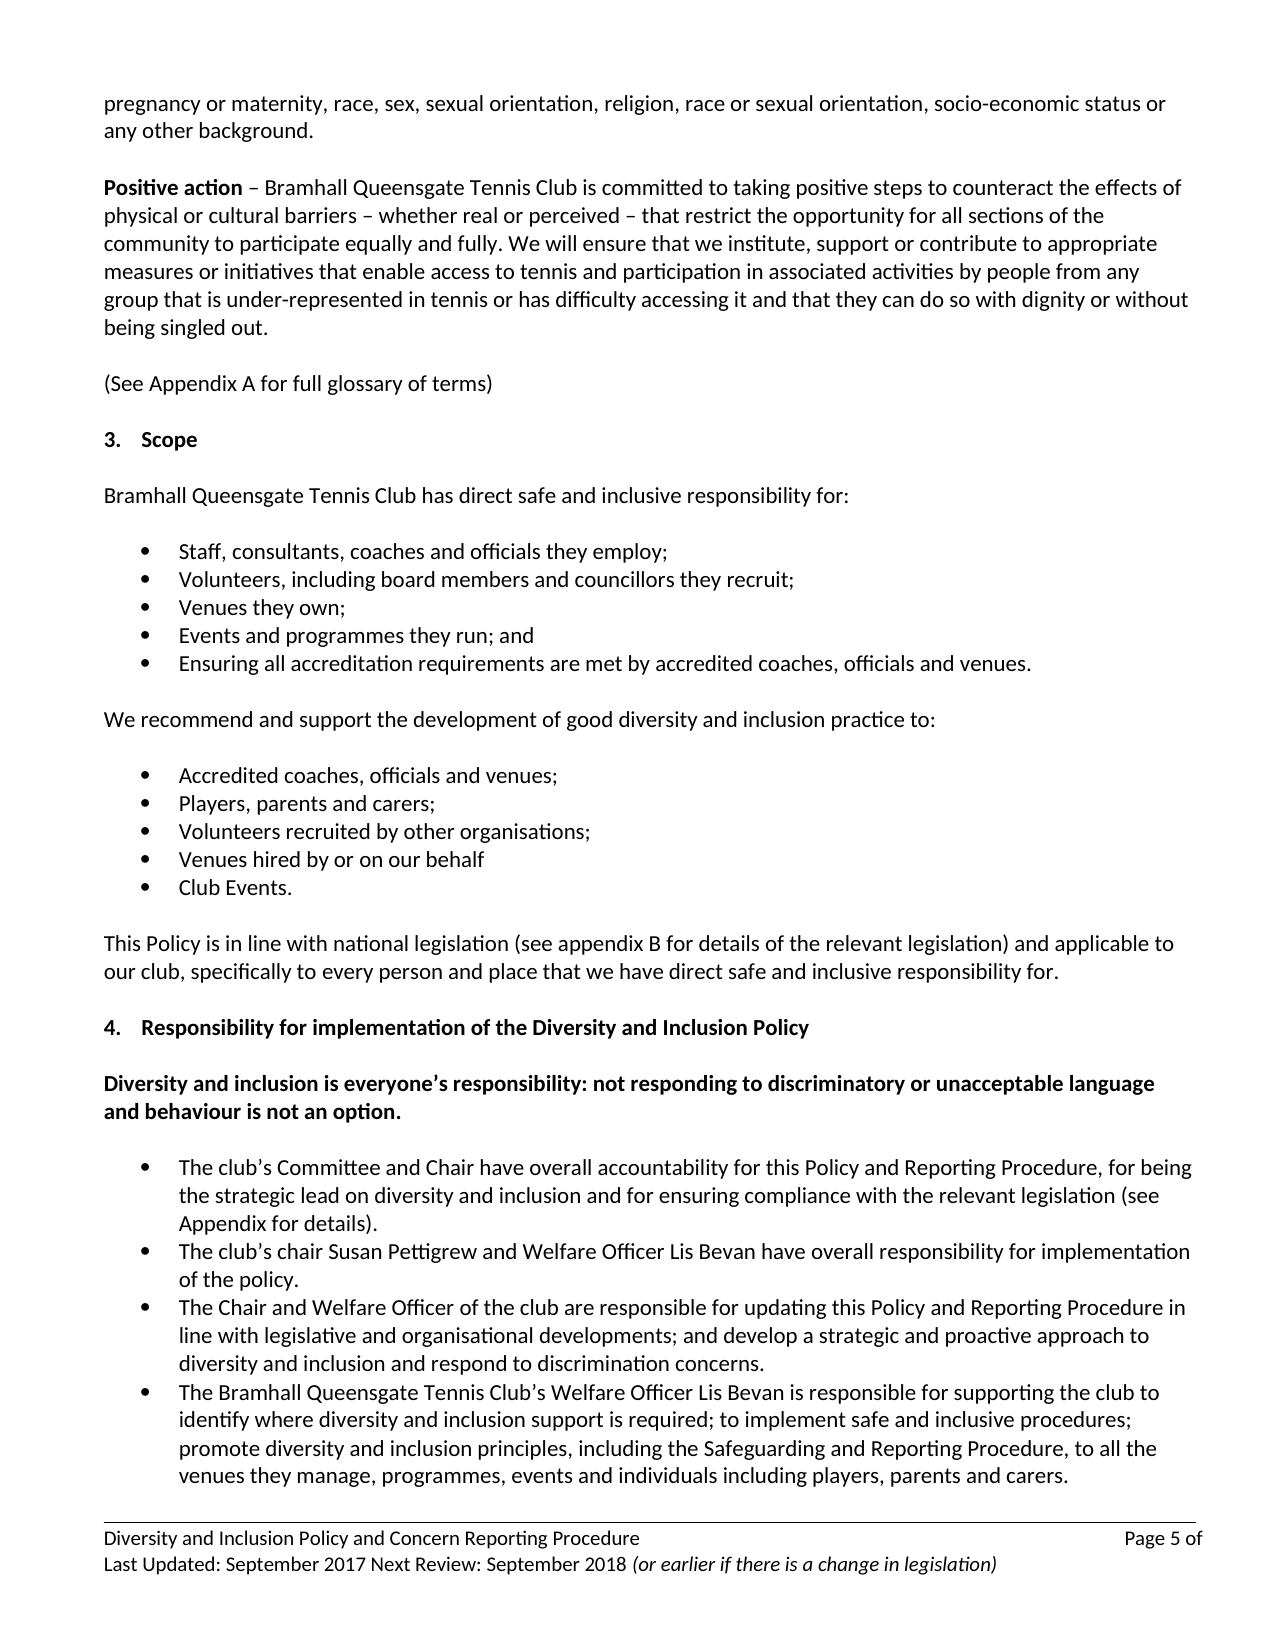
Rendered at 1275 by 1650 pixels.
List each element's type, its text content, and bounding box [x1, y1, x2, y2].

list Events and programmes they run; and [141, 621, 1196, 649]
list Club Events. [141, 873, 1196, 901]
list Staff, consultants, coaches and officials they employ; [141, 537, 1196, 565]
list The club’s chair Susan Pettigrew and Welfare Officer Lis Bevan have overall responsibility for implementation of the policy. [141, 1237, 1196, 1293]
text We recommend and support the development of good diversity and inclusion practice to: [103, 705, 1196, 733]
list Responsibility for implementation of the Diversity and Inclusion Policy [103, 1013, 1196, 1041]
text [103, 89, 1196, 145]
list Ensuring all accreditation requirements are met by accredited coaches, officials and venues. [141, 649, 1196, 677]
text This Policy is in line with national legislation (see appendix B for details of the relevant legislation) and applicable to our club, specifically to every person and place that we have direct safe and inclusive responsibility for. [103, 929, 1196, 985]
list The club’s Committee and Chair have overall accountability for this Policy and Reporting Procedure, for being the strategic lead on diversity and inclusion and for ensuring compliance with the relevant legislation (see Appendix for details). [141, 1153, 1196, 1237]
text Diversity and inclusion is everyone’s responsibility: not responding to discriminatory or unacceptable language and behaviour is not an option. [103, 1069, 1196, 1125]
text Bramhall Queensgate Tennis Club has direct safe and inclusive responsibility for: [103, 481, 1196, 509]
list The Bramhall Queensgate Tennis Club’s Welfare Officer Lis Bevan is responsible for supporting the club to identify where diversity and inclusion support is required; to implement safe and inclusive procedures; promote diversity and inclusion principles, including the Safeguarding and Reporting Procedure, to all the venues they manage, programmes, events and individuals including players, parents and carers. [141, 1378, 1196, 1490]
list The Chair and Welfare Officer of the club are responsible for updating this Policy and Reporting Procedure in line with legislative and organisational developments; and develop a strategic and proactive approach to diversity and inclusion and respond to discrimination concerns. [141, 1293, 1196, 1378]
text (See Appendix A for full glossary of terms) [103, 369, 1196, 397]
list Venues they own; [141, 593, 1196, 621]
list Scope [103, 425, 1196, 453]
list Volunteers recruited by other organisations; [141, 817, 1196, 845]
list Accredited coaches, officials and venues; [141, 761, 1196, 789]
text Positive action – Bramhall Queensgate Tennis Club is committed to taking positive steps to counteract the effects of physical or cultural barriers – whether real or perceived – that restrict the opportunity for all sections of the community to participate equally and fully. We will ensure that we institute, support or contribute to appropriate measures or initiatives that enable access to tennis and participation in associated activities by people from any group that is under-represented in tennis or has difficulty accessing it and that they can do so with dignity or without being singled out. [103, 173, 1196, 341]
list Volunteers, including board members and councillors they recruit; [141, 565, 1196, 593]
list Players, parents and carers; [141, 789, 1196, 817]
list Venues hired by or on our behalf [141, 845, 1196, 873]
